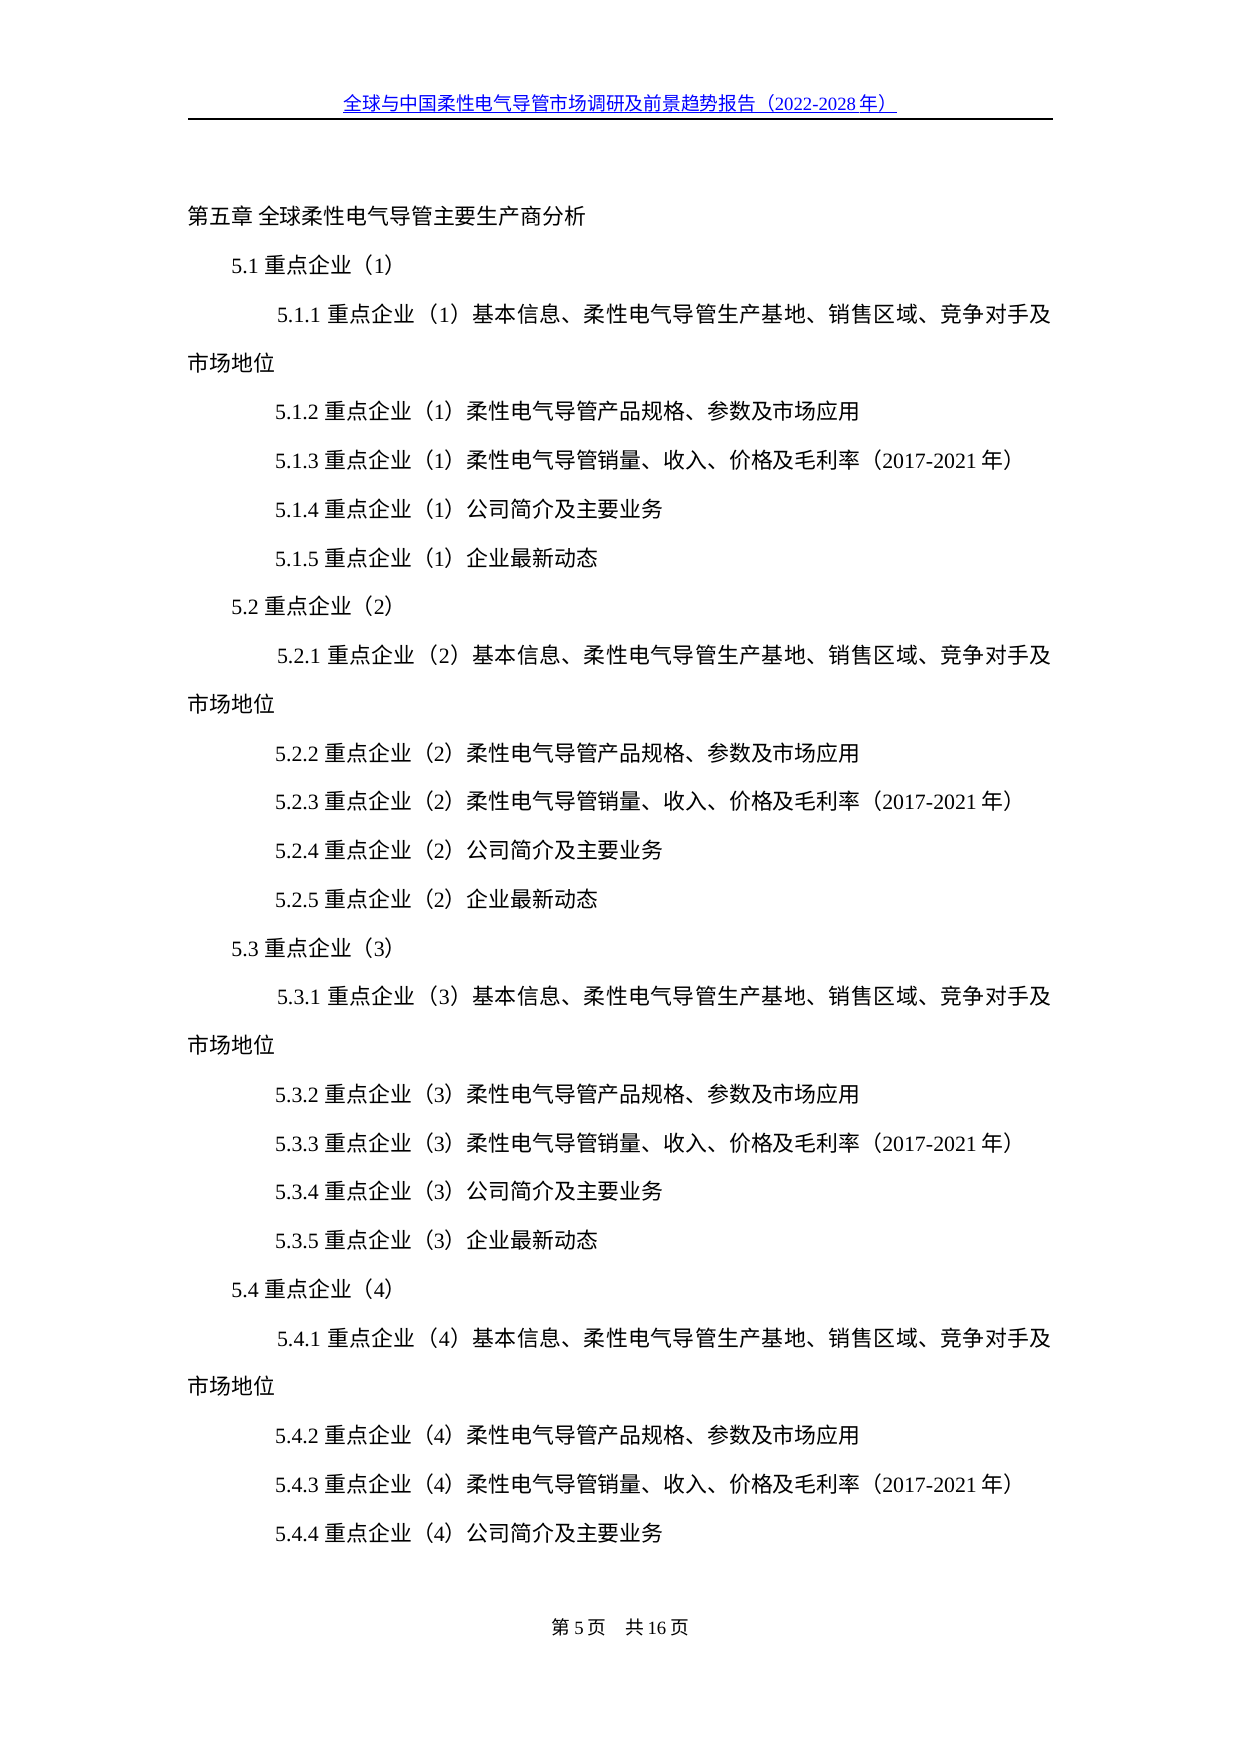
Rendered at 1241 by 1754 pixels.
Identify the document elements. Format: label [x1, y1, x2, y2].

text [187, 150, 1053, 1548]
